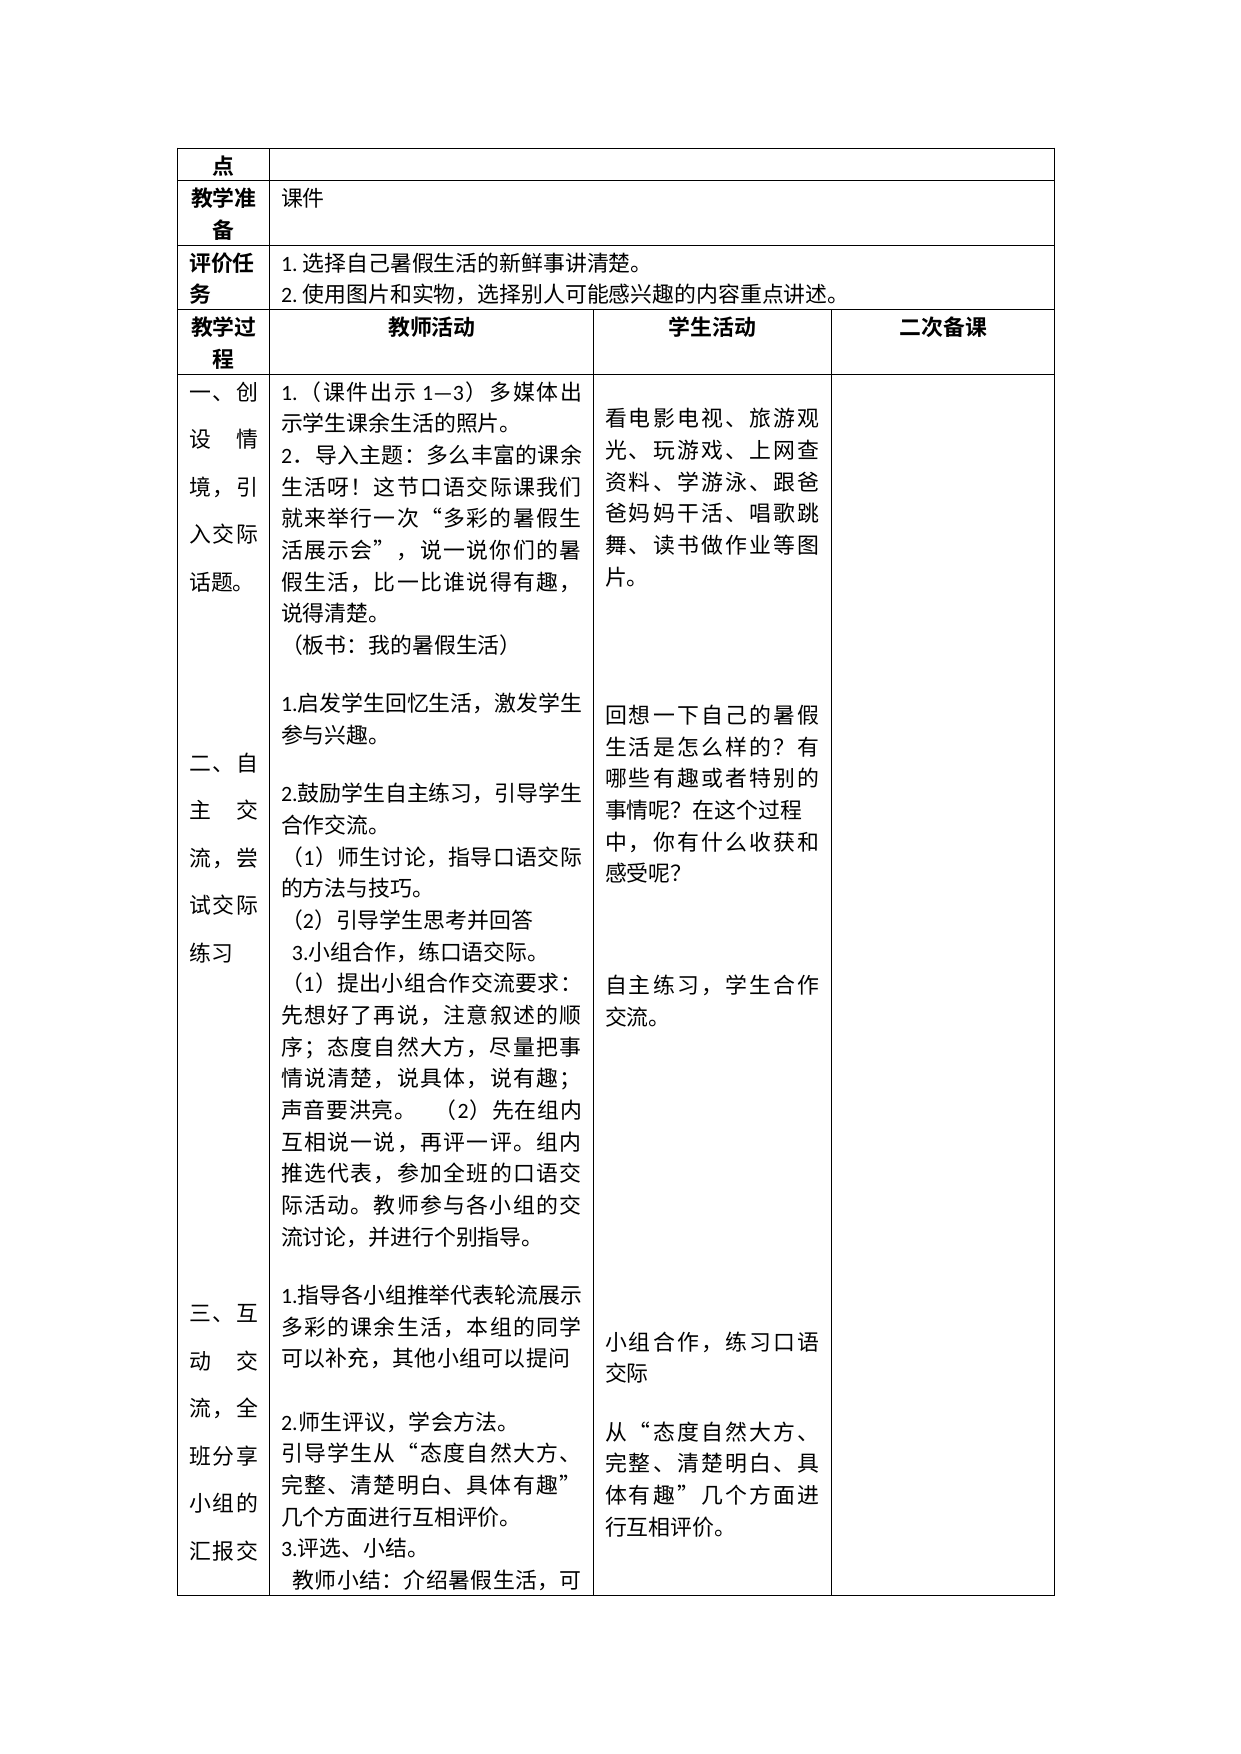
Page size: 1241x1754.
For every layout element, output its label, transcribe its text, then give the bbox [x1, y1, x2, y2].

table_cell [178, 375, 269, 1594]
table_cell 教学准备 [178, 181, 269, 245]
table_cell 教师活动 [270, 310, 593, 373]
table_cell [594, 375, 831, 1594]
table_cell 教学难点 [178, 149, 269, 180]
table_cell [270, 375, 593, 1594]
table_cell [270, 149, 1054, 180]
table_cell 课件 [270, 181, 1054, 245]
table_cell [832, 375, 1054, 1594]
table_cell 学生活动 [594, 310, 831, 373]
table_cell 评价任务 [178, 246, 269, 309]
table_cell 二次备课 [832, 310, 1054, 373]
table_cell 教学过程 [178, 310, 269, 373]
table_cell 1. 选择自己暑假生活的新鲜事讲清楚。 2. 使用图片和实物，选择别人可能感兴趣的内容重点讲述。 [270, 246, 1054, 309]
